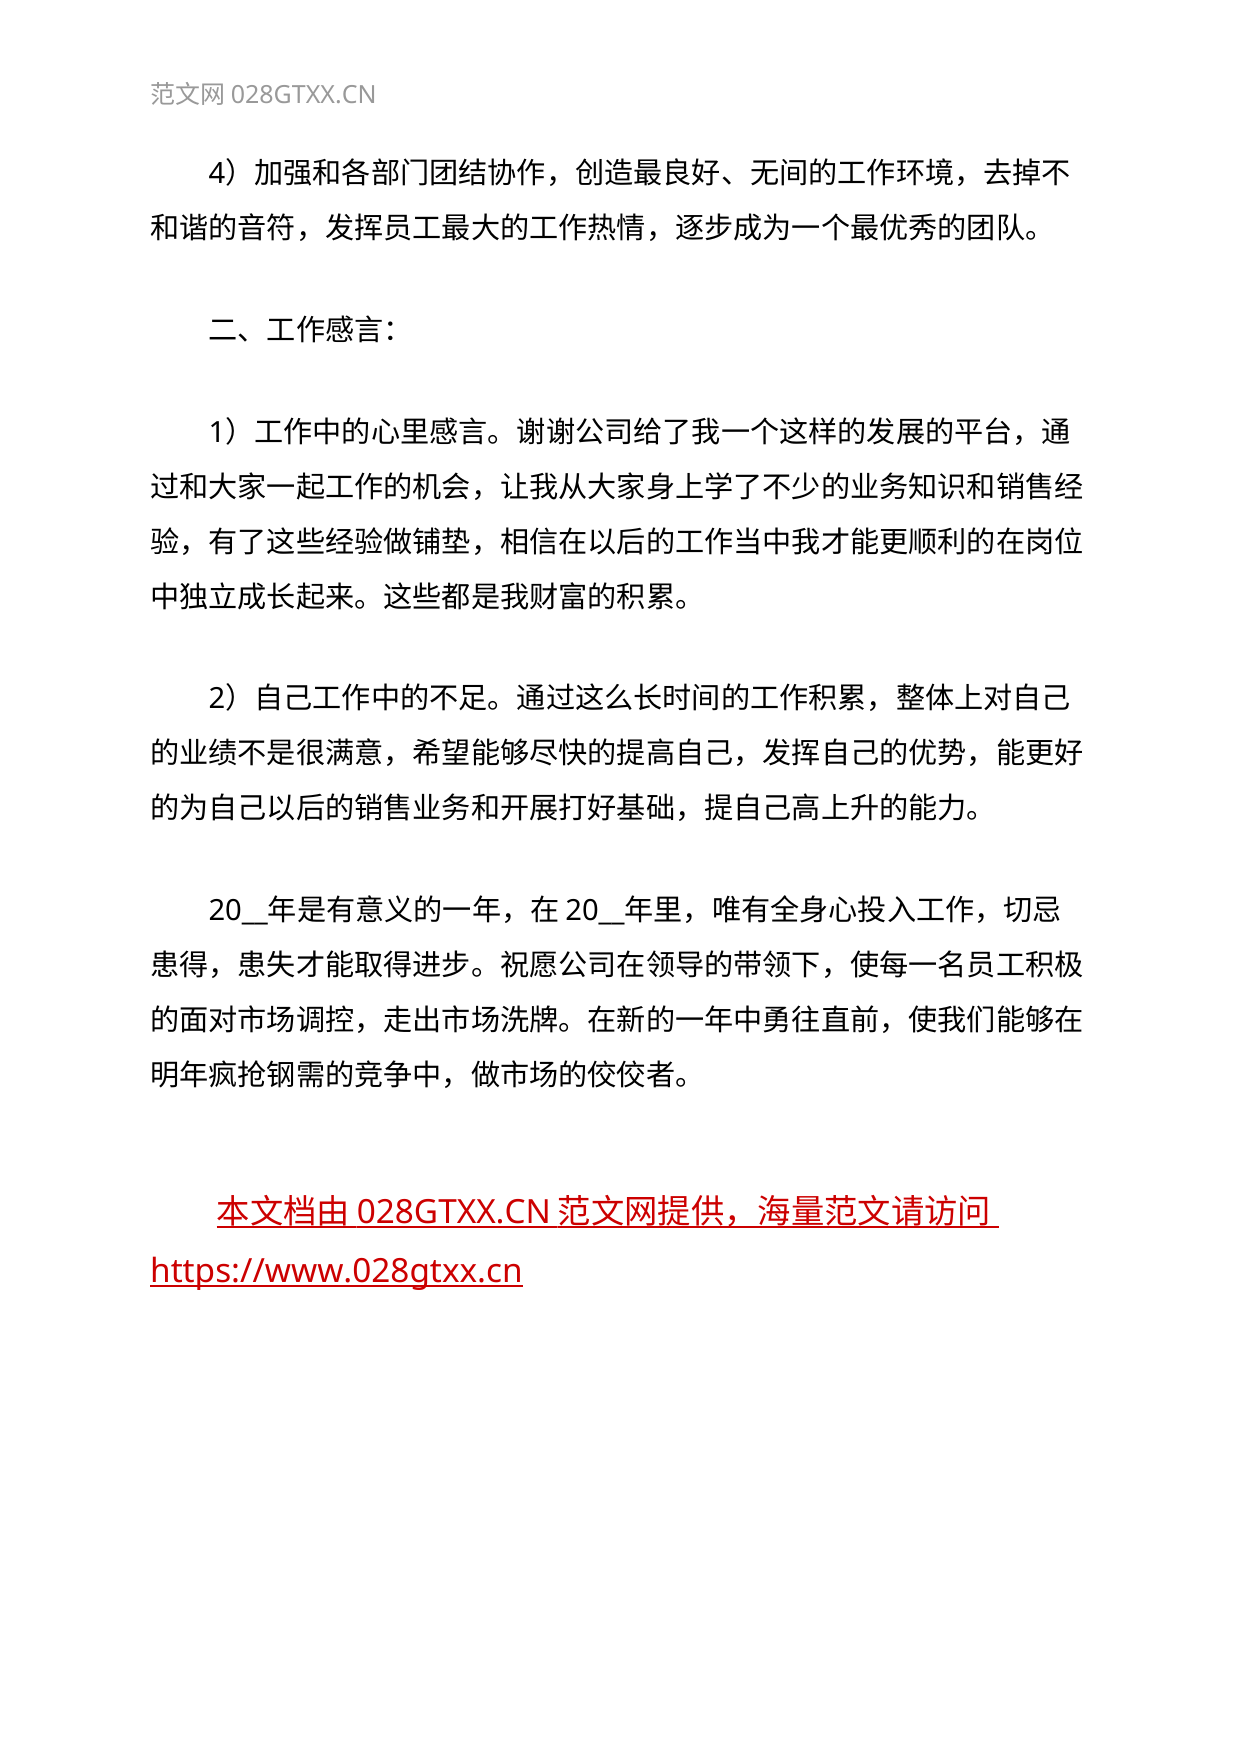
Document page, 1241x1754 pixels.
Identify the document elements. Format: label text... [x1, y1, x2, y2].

text 4）加强和各部门团结协作，创造最良好、无间的工作环境，去掉不和谐的音符，发挥员工最大的工作热情，逐步成为一个最优秀的团队。 [150, 150, 1090, 247]
text 本文档由028GTXX.CN范文网提供，海量范文请访问 https://www.028gtxx.cn [150, 1184, 1090, 1292]
text 二、工作感言： [150, 307, 1090, 349]
text 1）工作中的心里感言。谢谢公司给了我一个这样的发展的平台，通过和大家一起工作的机会，让我从大家身上学了不少的业务知识和销售经验，有了这些经验做铺垫，相信在以后的工作当中我才能更顺利的在岗位中独立成长起来。这些都是我财富的积累。 [150, 408, 1090, 616]
text 2）自己工作中的不足。通过这么长时间的工作积累，整体上对自己的业绩不是很满意，希望能够尽快的提高自己，发挥自己的优势，能更好的为自己以后的销售业务和开展打好基础，提自己高上升的能力。 [150, 675, 1090, 827]
text 20__年是有意义的一年，在20__年里，唯有全身心投入工作，切忌患得，患失才能取得进步。祝愿公司在领导的带领下，使每一名员工积极的面对市场调控，走出市场洗牌。在新的一年中勇往直前，使我们能够在明年疯抢钢需的竞争中，做市场的佼佼者。 [150, 887, 1090, 1094]
